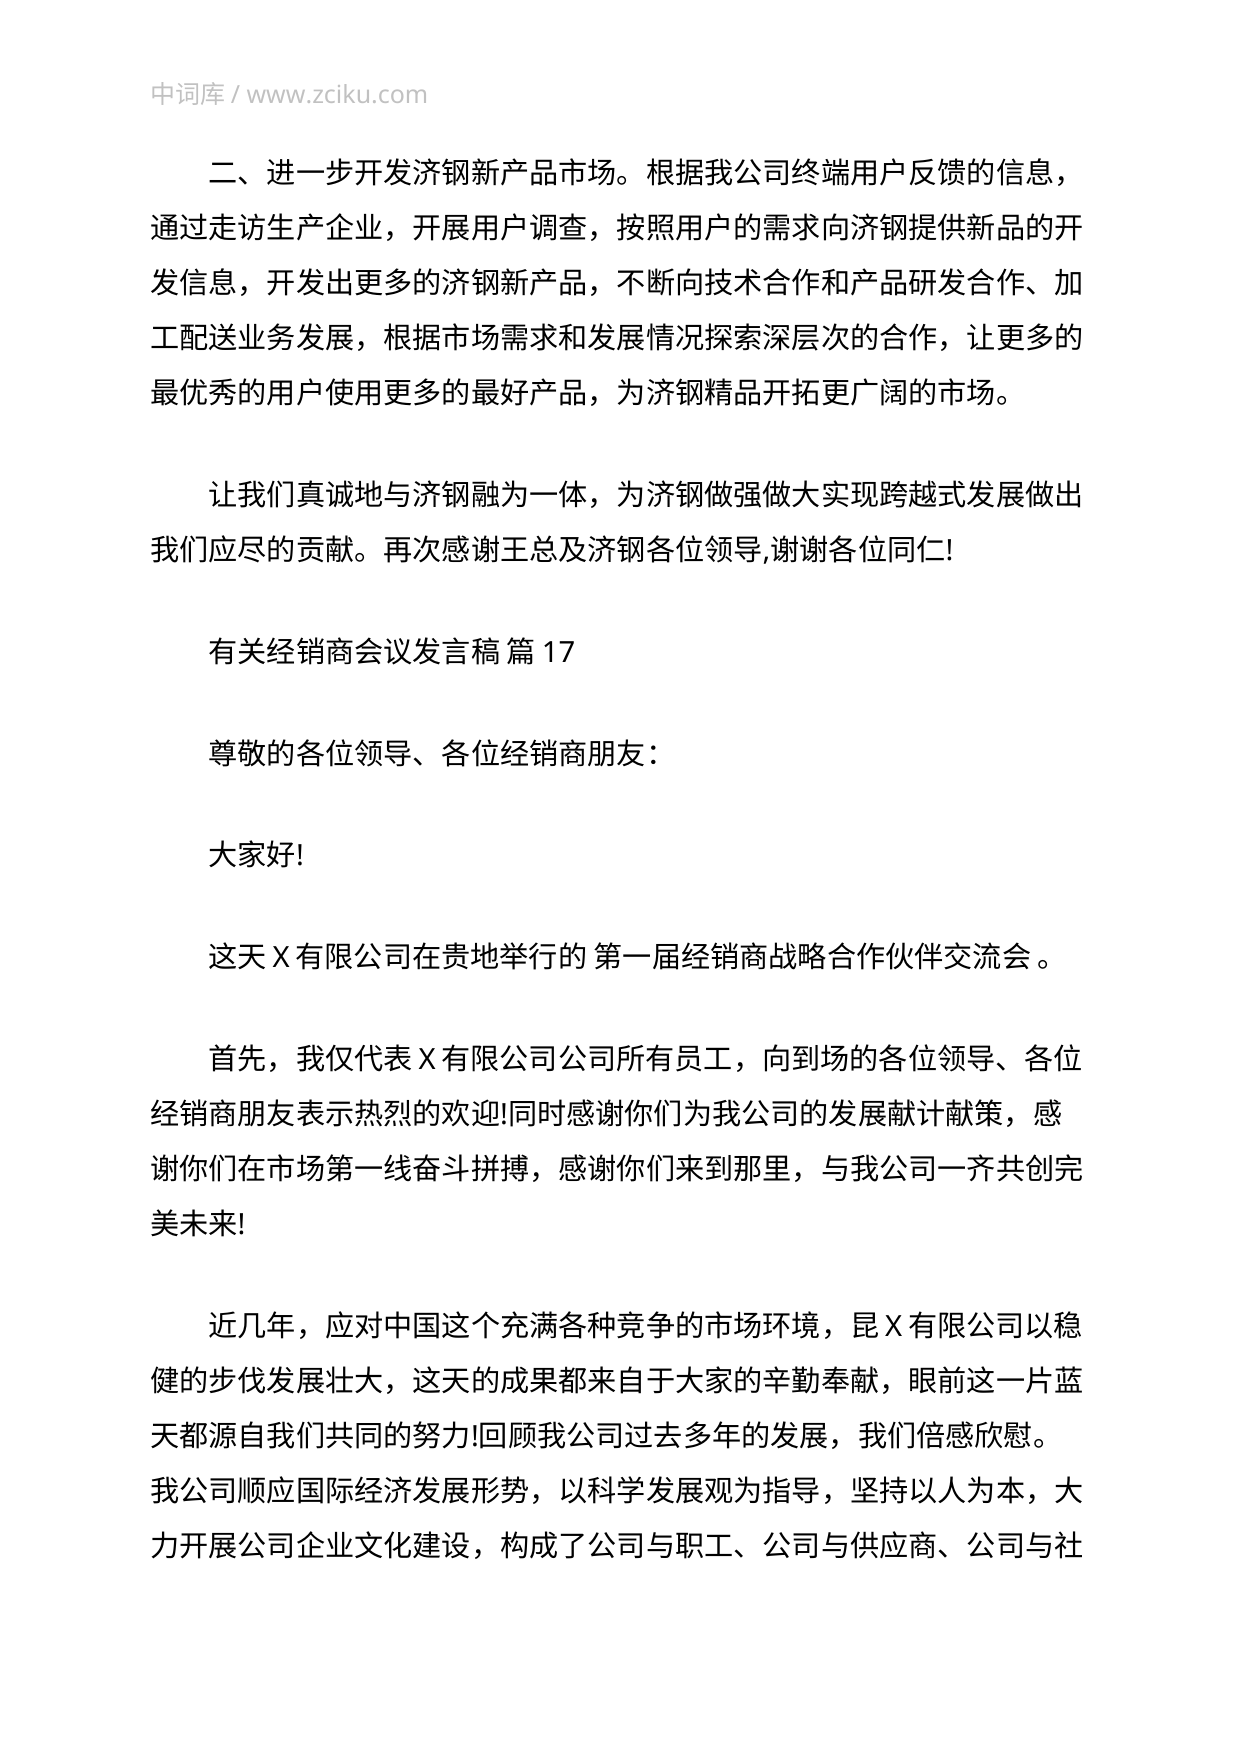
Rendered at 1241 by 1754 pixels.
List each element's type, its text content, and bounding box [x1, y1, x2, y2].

text 首先，我仅代表X有限公司公司所有员工，向到场的各位领导、各位经销商朋友表示热烈的欢迎!同时感谢你们为我公司的发展献计献策，感谢你们在市场第一线奋斗拼搏，感谢你们来到那里，与我公司一齐共创完美未来! [150, 1036, 1090, 1243]
text 这天X有限公司在贵地举行的 第一届经销商战略合作伙伴交流会 。 [150, 934, 1090, 976]
text 尊敬的各位领导、各位经销商朋友： [150, 730, 1090, 772]
text 大家好! [150, 832, 1090, 874]
text 有关经销商会议发言稿 篇17 [150, 628, 1090, 671]
text 让我们真诚地与济钢融为一体，为济钢做强做大实现跨越式发展做出我们应尽的贡献。再次感谢王总及济钢各位领导,谢谢各位同仁! [150, 471, 1090, 569]
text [150, 1303, 1090, 1565]
text 二、进一步开发济钢新产品市场。根据我公司终端用户反馈的信息，通过走访生产企业，开展用户调查，按照用户的需求向济钢提供新品的开发信息，开发出更多的济钢新产品，不断向技术合作和产品研发合作、加工配送业务发展，根据市场需求和发展情况探索深层次的合作，让更多的最优秀的用户使用更多的最好产品，为济钢精品开拓更广阔的市场。 [150, 150, 1090, 412]
